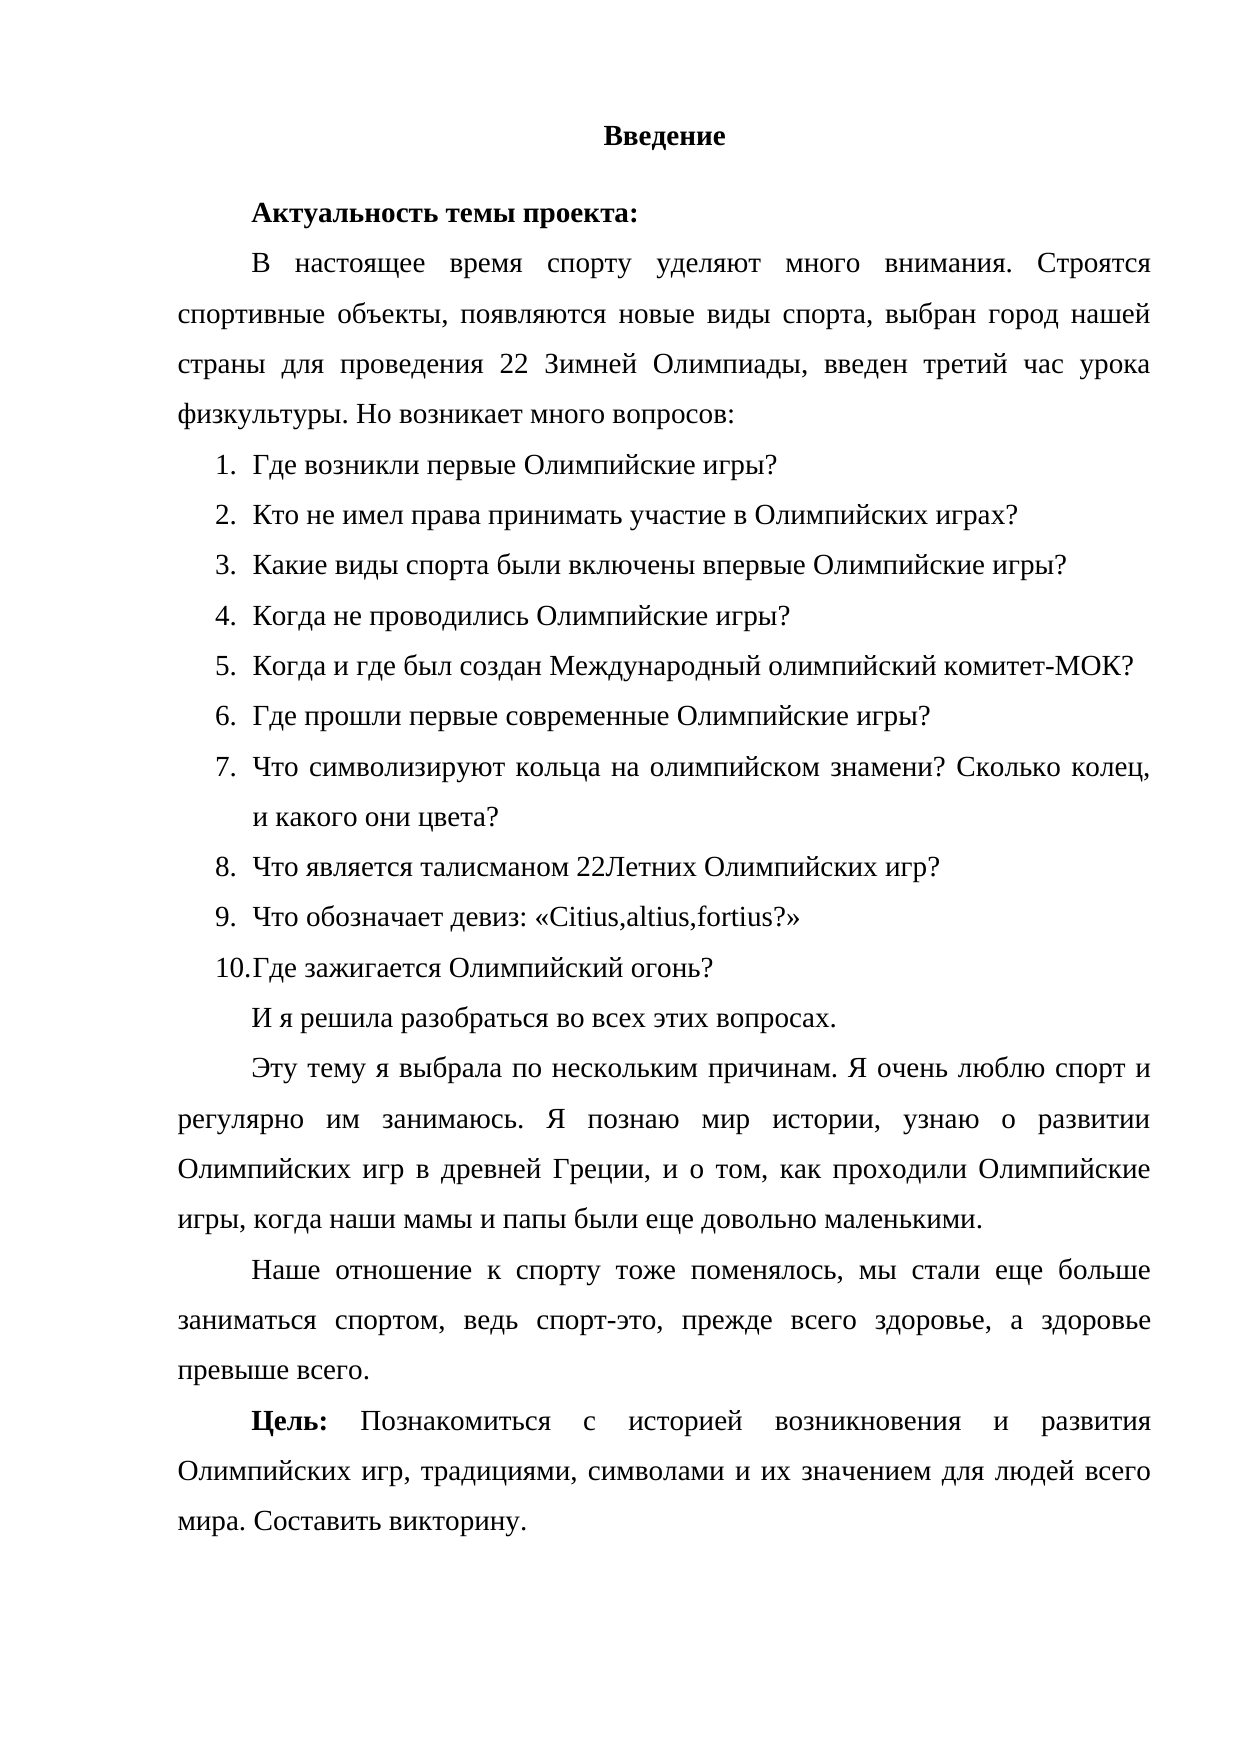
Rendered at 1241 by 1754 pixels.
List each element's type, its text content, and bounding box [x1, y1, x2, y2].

text Введение [177, 118, 1152, 152]
list Что символизируют кольца на олимпийском знамени? Сколько колец, и какого они цвета? [215, 749, 1152, 832]
text Цель: Познакомиться с историей возникновения и развития Олимпийских игр, традициями, символами и их значением для людей всего мира. Составить викторину. [177, 1403, 1152, 1537]
list Когда и где был создан Международный олимпийский комитет-МОК? [215, 648, 1152, 682]
text Эту тему я выбрала по нескольким причинам. Я очень люблю спорт и регулярно им занимаюсь. Я познаю мир истории, узнаю о развитии Олимпийских игр в древней Греции, и о том, как проходили Олимпийские игры, когда наши мамы и папы были еще довольно маленькими. [177, 1051, 1152, 1235]
text Актуальность темы проекта: [177, 195, 1152, 229]
list Где прошли первые современные Олимпийские игры? [215, 698, 1152, 732]
list Кто не имел права принимать участие в Олимпийских играх? [215, 497, 1152, 531]
text В настоящее время спорту уделяют много внимания. Строятся спортивные объекты, появляются новые виды спорта, выбран город нашей страны для проведения 22 Зимней Олимпиады, введен третий час урока физкультуры. Но возникает много вопросов: [177, 246, 1152, 430]
list Что обозначает девиз: «Citius,altius,fortius?» [215, 899, 1152, 933]
list Какие виды спорта были включены впервые Олимпийские игры? [215, 547, 1152, 581]
list Где возникли первые Олимпийские игры? [215, 447, 1152, 480]
list Когда не проводились Олимпийские игры? [215, 598, 1152, 631]
list Где зажигается Олимпийский огонь? [215, 950, 1152, 983]
text И я решила разобраться во всех этих вопросах. [215, 1000, 1152, 1034]
list Что является талисманом 22Летних Олимпийских игр? [215, 849, 1152, 883]
text Наше отношение к спорту тоже поменялось, мы стали еще больше заниматься спортом, ведь спорт-это, прежде всего здоровье, а здоровье превыше всего. [177, 1252, 1152, 1386]
